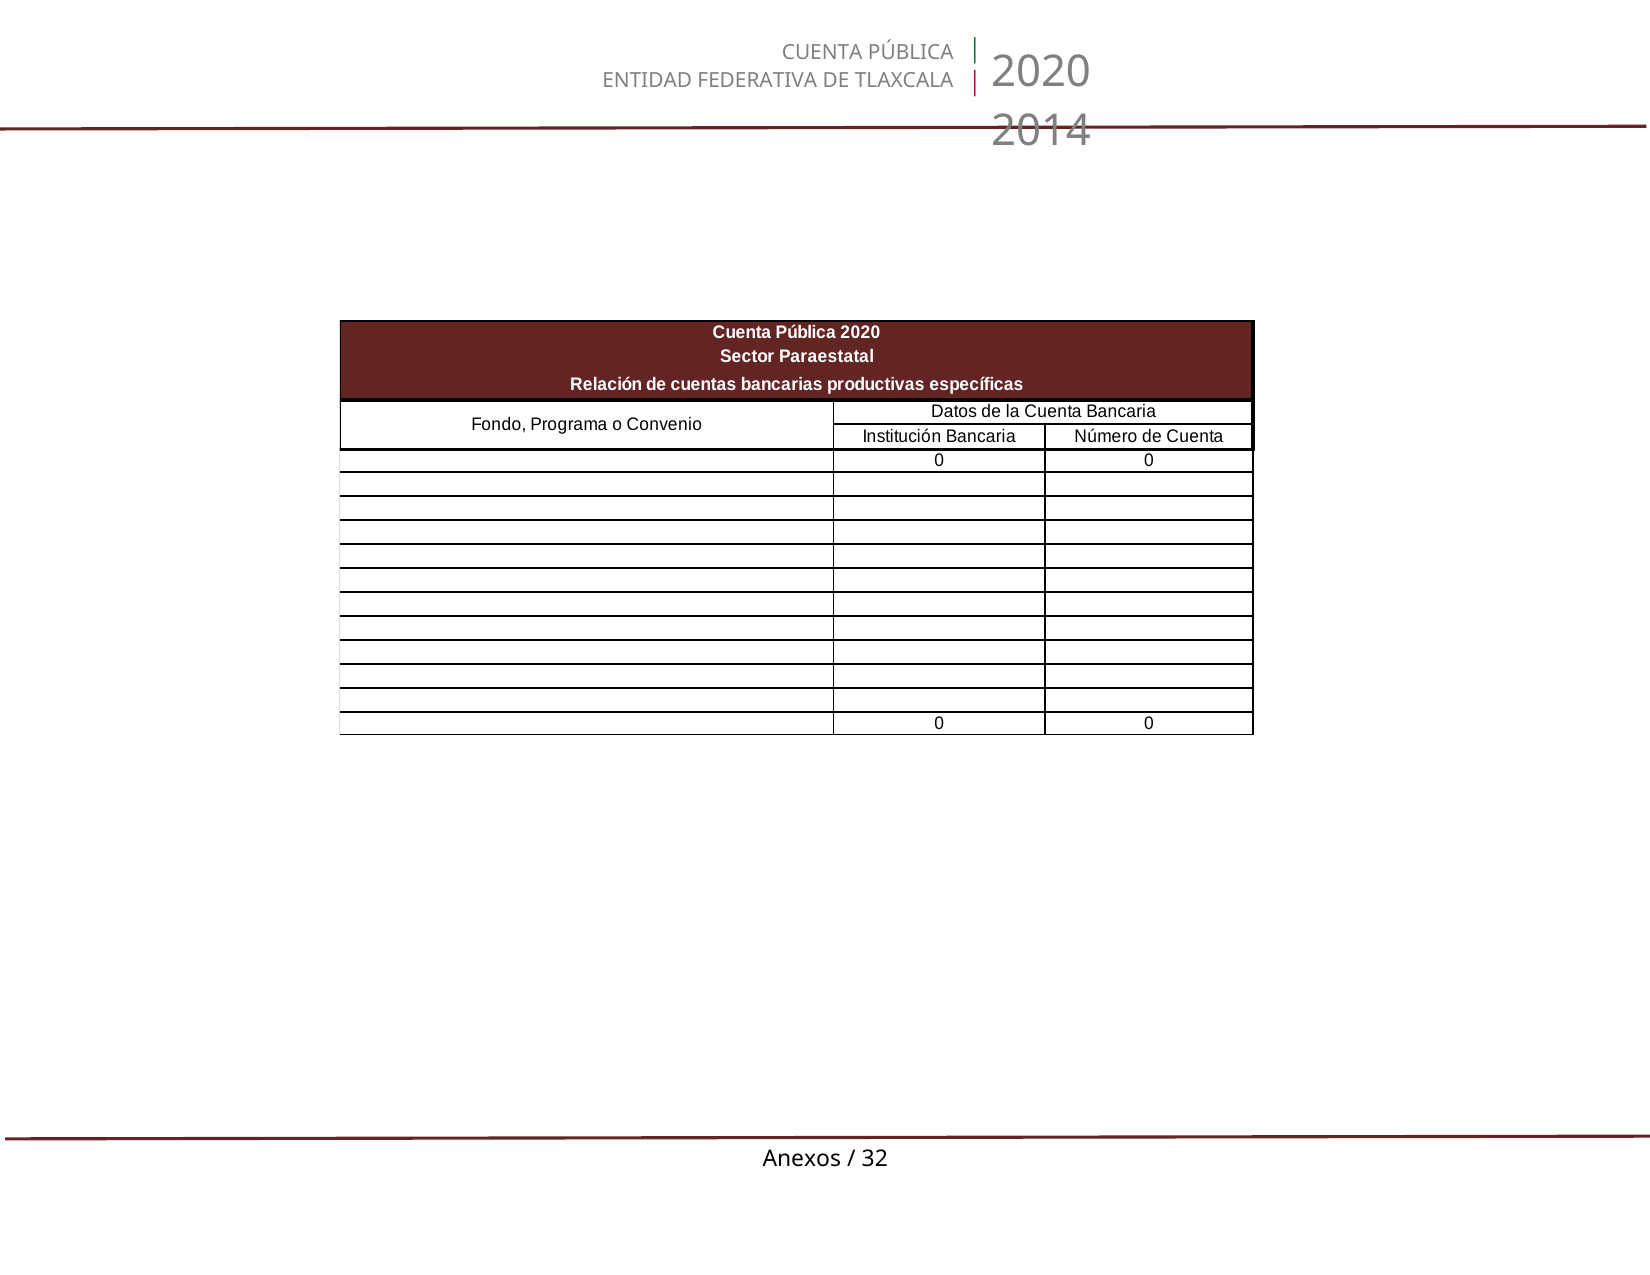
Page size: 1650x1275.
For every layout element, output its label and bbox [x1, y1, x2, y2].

picture [968, 28, 985, 99]
